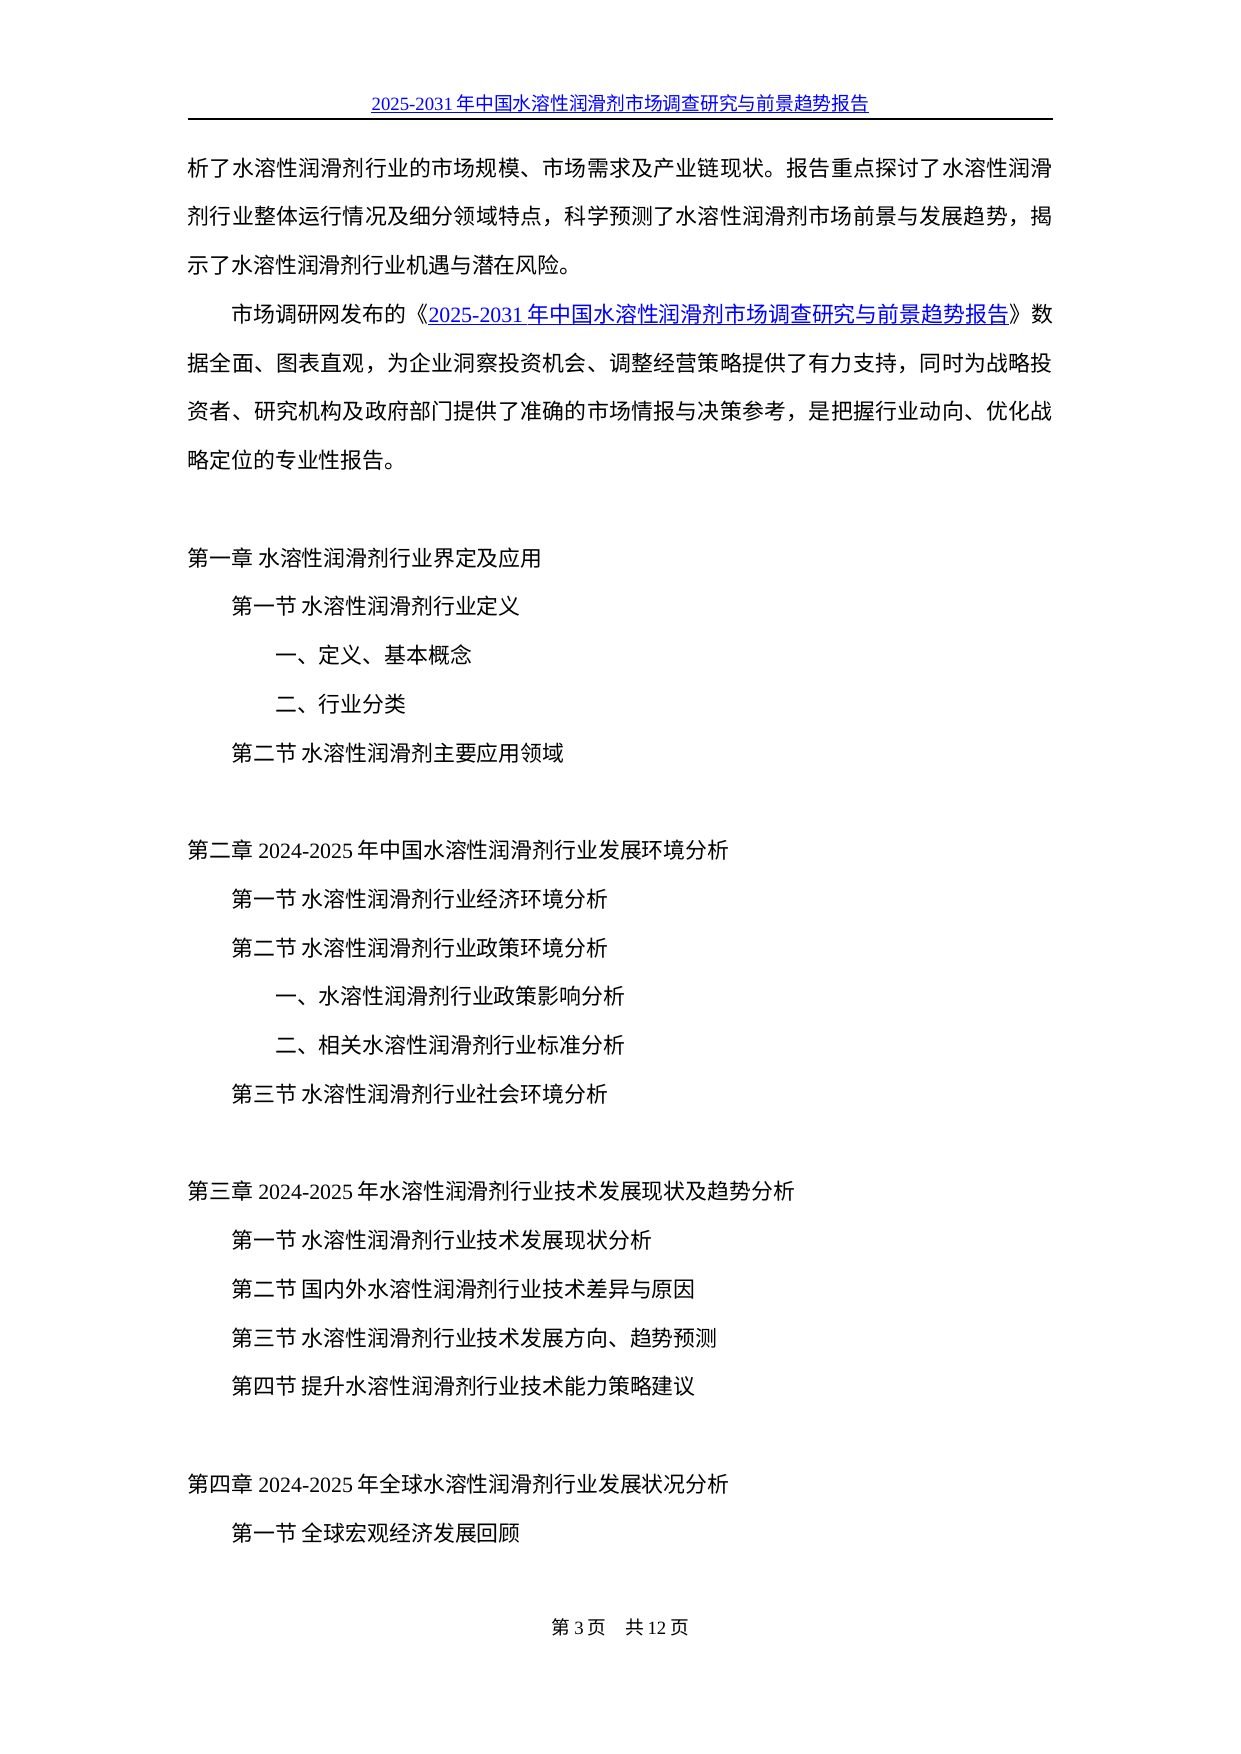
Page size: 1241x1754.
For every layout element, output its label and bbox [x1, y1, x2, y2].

text [187, 150, 1053, 1548]
